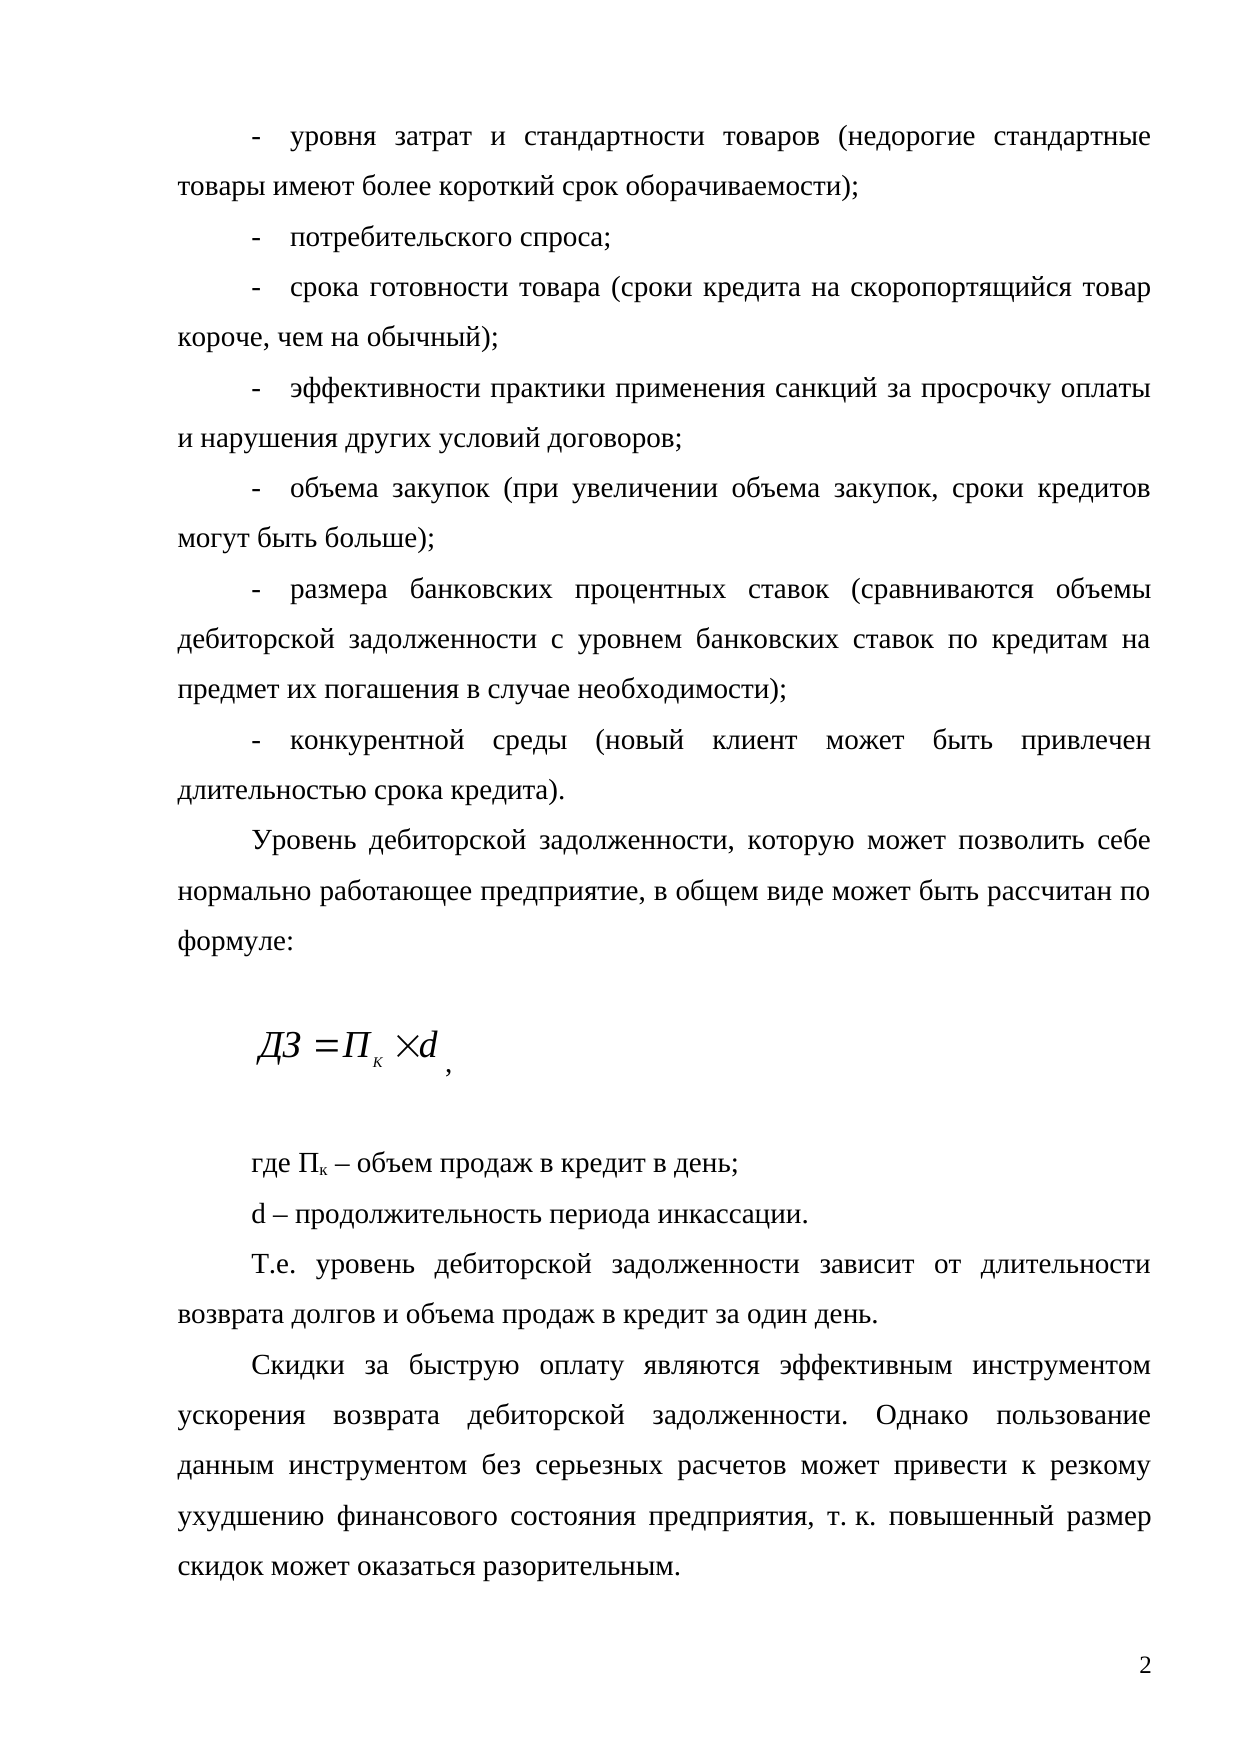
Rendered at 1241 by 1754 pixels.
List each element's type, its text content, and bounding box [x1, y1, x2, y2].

text d – продолжительность периода инкассации. [177, 1196, 1152, 1229]
text Т.е. уровень дебиторской задолженности зависит от длительности возврата долгов и объема продаж в кредит за один день. [177, 1246, 1152, 1330]
list объема закупок (при увеличении объема закупок, сроки кредитов могут быть больше); [177, 470, 1152, 554]
list конкурентной среды (новый клиент может быть привлечен длительностью срока кредита). [177, 722, 1152, 806]
list потребительского спроса; [177, 219, 1152, 252]
text , [177, 1024, 1152, 1078]
list срока готовности товара (сроки кредита на скоропортящийся товар короче, чем на обычный); [177, 269, 1152, 353]
list размера банковских процентных ставок (сравниваются объемы дебиторской задолженности с уровнем банковских ставок по кредитам на предмет их погашения в случае необходимости); [177, 571, 1152, 705]
text где Пк – объем продаж в кредит в день; [177, 1146, 1152, 1179]
list уровня затрат и стандартности товаров (недорогие стандартные товары имеют более короткий срок оборачиваемости); [177, 118, 1152, 202]
text Уровень дебиторской задолженности, которую может позволить себе нормально работающее предприятие, в общем виде может быть рассчитан по формуле: [177, 822, 1152, 957]
list эффективности практики применения санкций за просрочку оплаты и нарушения других условий договоров; [177, 370, 1152, 453]
text Скидки за быструю оплату являются эффективным инструментом ускорения возврата дебиторской задолженности. Однако пользование данным инструментом без серьезных расчетов может привести к резкому ухудшению финансового состояния предприятия, т. к. повышенный размер скидок может оказаться разорительным. [177, 1347, 1152, 1582]
